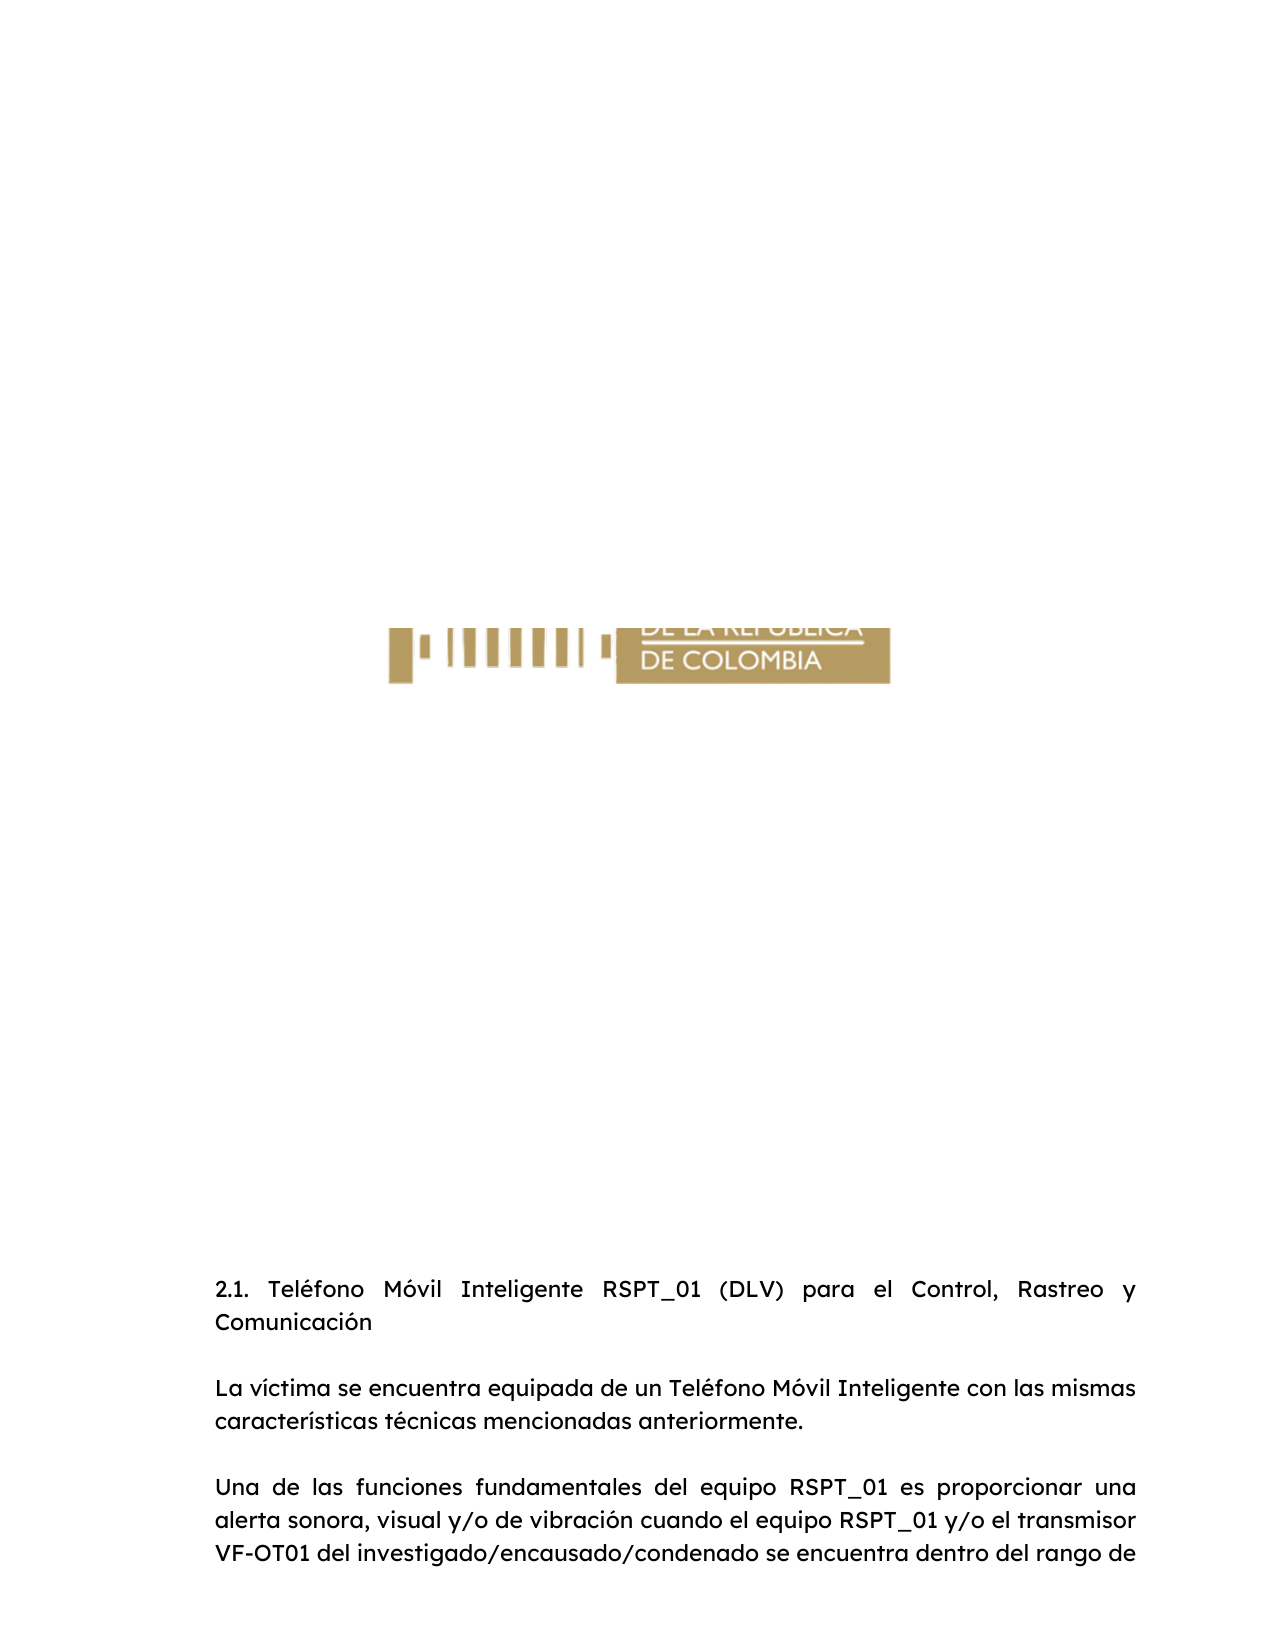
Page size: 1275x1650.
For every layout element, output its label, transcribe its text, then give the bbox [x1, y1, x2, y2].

text 2.1. Teléfono Móvil Inteligente RSPT_01 (DLV) para el Control, Rastreo y Comunicación [214, 1275, 1137, 1337]
text Una de las funciones fundamentales del equipo RSPT_01 es proporcionar una alerta sonora, visual y/o de vibración cuando el equipo RSPT_01 y/o el transmisor VF-OT01 del investigado/encausado/condenado se encuentra dentro del rango de alcance establecido por la orden de prohibición de aproximación (Zonas de Exclusión Fijas o Móvil). [214, 1472, 1137, 1567]
picture [374, 628, 903, 694]
text La víctima se encuentra equipada de un Teléfono Móvil Inteligente con las mismas características técnicas mencionadas anteriormente. [214, 1374, 1137, 1435]
